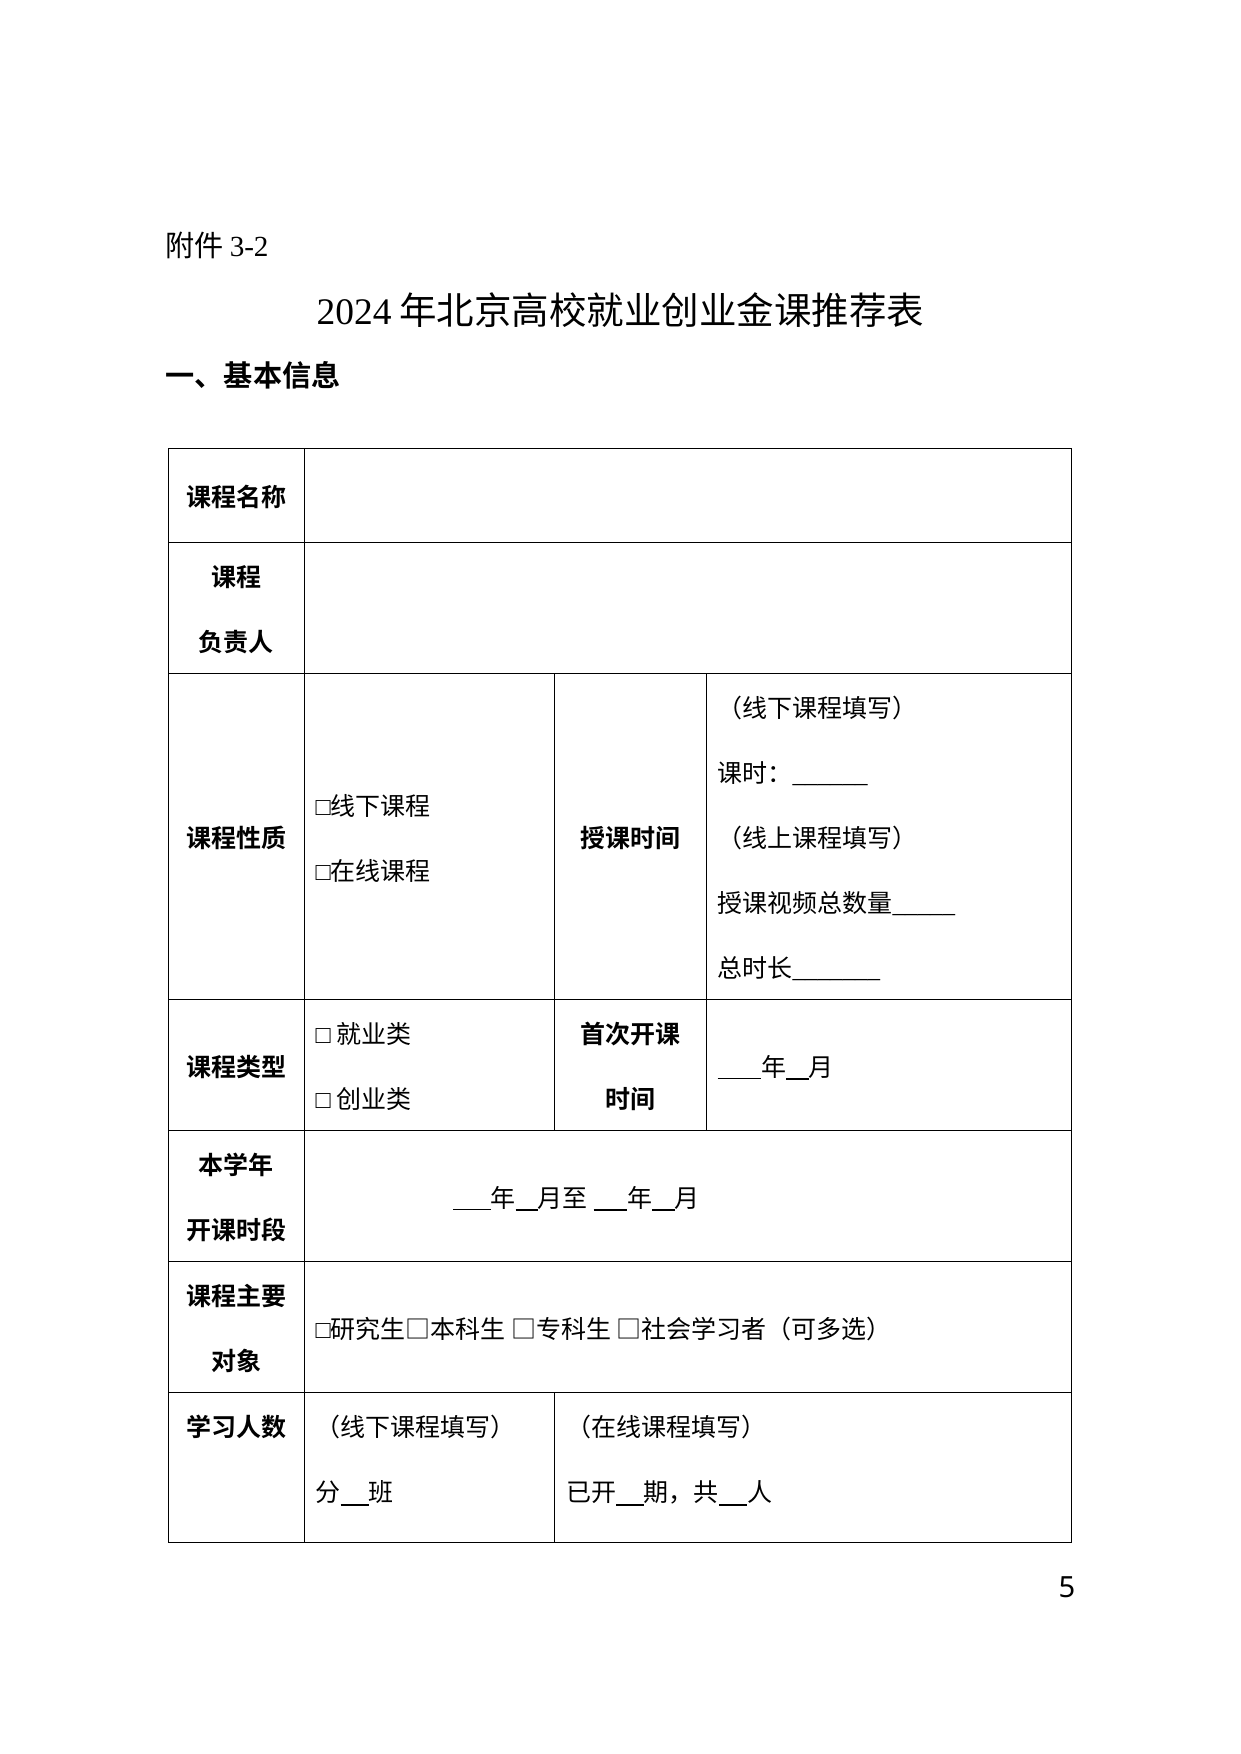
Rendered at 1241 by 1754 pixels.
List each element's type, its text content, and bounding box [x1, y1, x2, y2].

table_cell 课程 负责人 [169, 543, 304, 673]
table_cell 课程主要 对象 [169, 1262, 304, 1392]
table_cell 年 月至 年 月 [305, 1131, 1071, 1261]
table_cell 课程性质 [169, 674, 304, 999]
table_cell （线下课程填写） 分 班 共 人 [305, 1393, 554, 1542]
table_cell （在线课程填写） 已开 期，共 人 [555, 1393, 1071, 1542]
table_header [305, 449, 1071, 542]
table_cell □研究生□本科生 □专科生 □社会学习者（可多选） [305, 1262, 1071, 1392]
table_cell □线下课程 □在线课程 [305, 674, 554, 999]
table_cell 学习人数 [169, 1393, 304, 1542]
table_cell 年 月 [707, 1000, 1071, 1130]
table_cell □ 就业类 □ 创业类 [305, 1000, 554, 1130]
table_cell 本学年 开课时段 [169, 1131, 304, 1261]
table_cell 课程类型 [169, 1000, 304, 1130]
table_cell [305, 543, 1071, 673]
text 附件3-2 [165, 211, 1075, 276]
table_header 课程名称 [169, 449, 304, 542]
table_cell （线下课程填写） 课时：______ （线上课程填写） 授课视频总数量_____ 总时长_______ [707, 674, 1071, 999]
table_cell 授课时间 [555, 674, 706, 999]
text 2024年北京高校就业创业金课推荐表 [165, 276, 1075, 341]
table_cell 首次开课 时间 [555, 1000, 706, 1130]
text 一、基本信息 [165, 341, 1075, 406]
